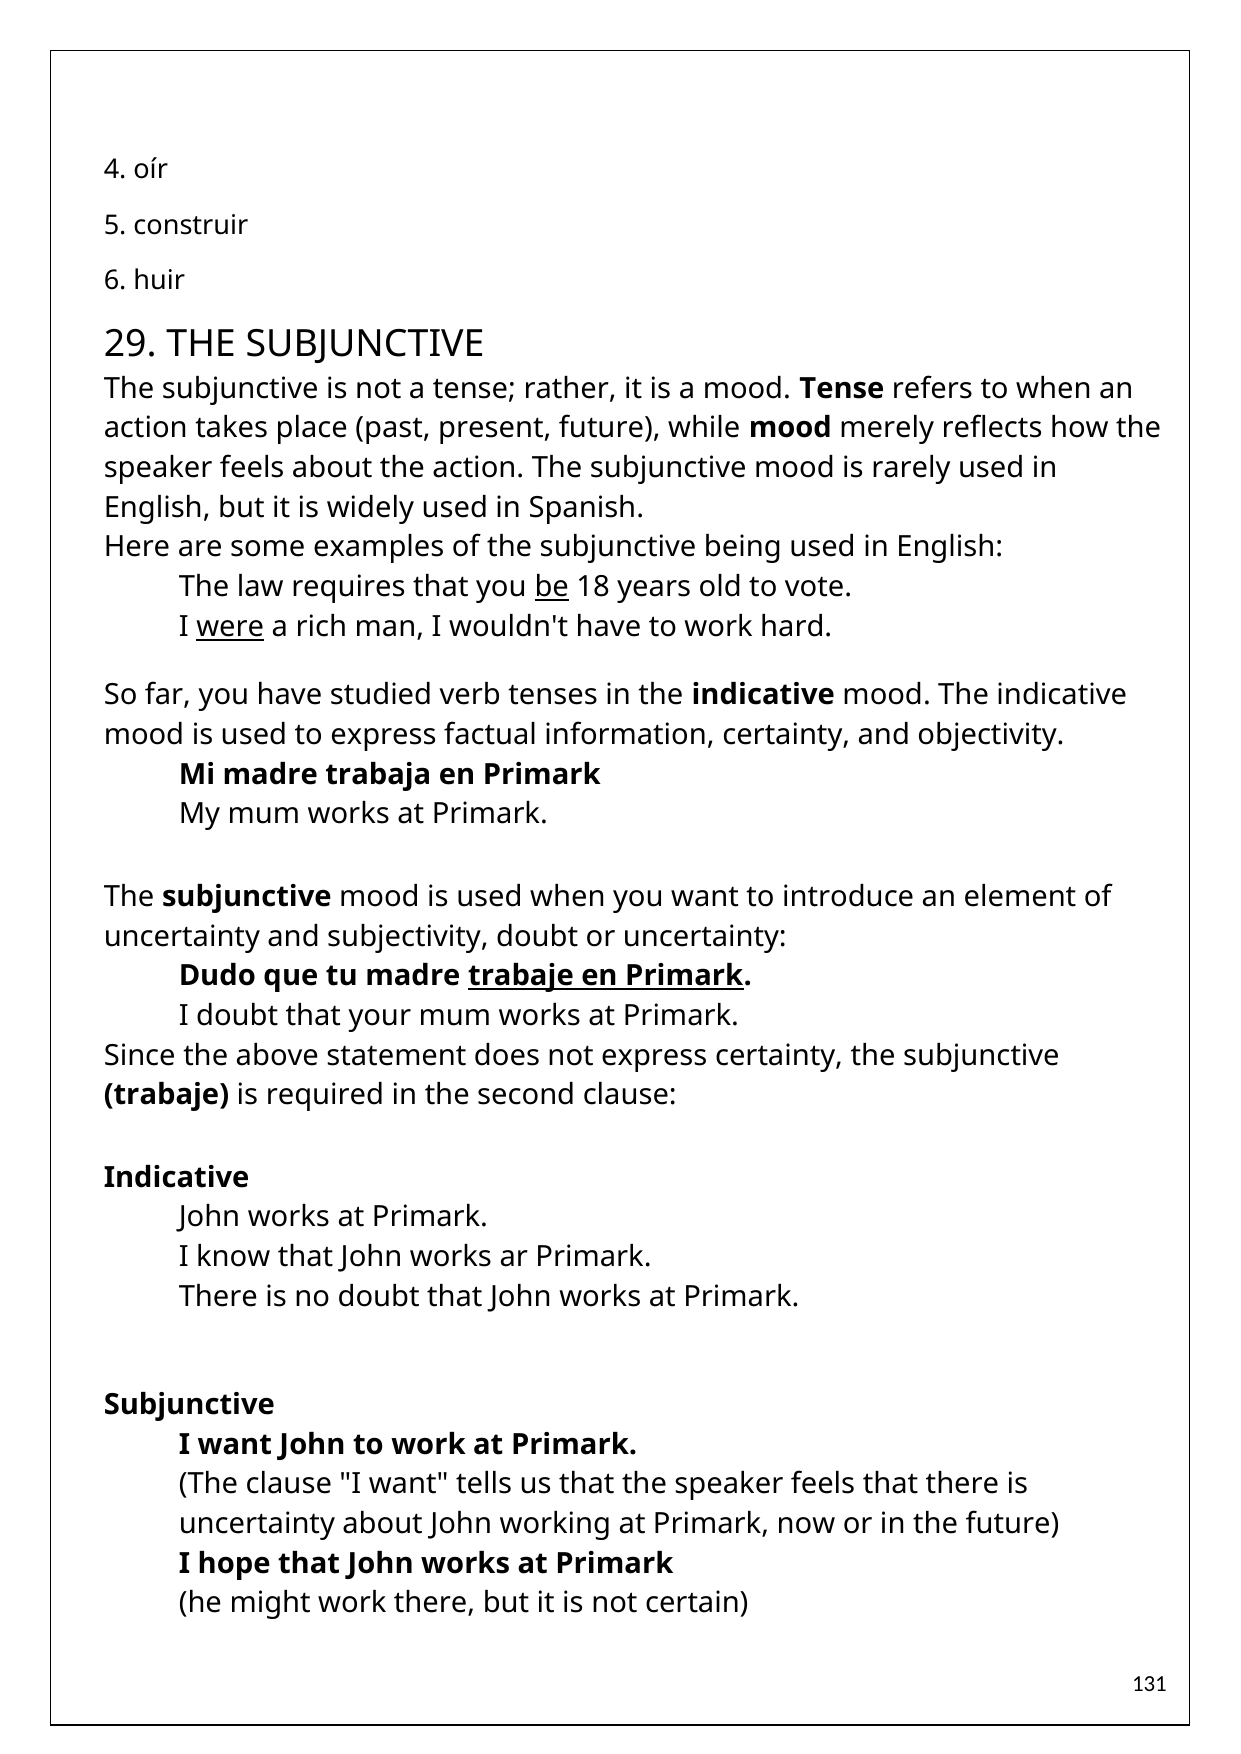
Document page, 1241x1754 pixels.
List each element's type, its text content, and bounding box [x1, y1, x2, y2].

text I want John to work at Primark. (The clause "I want" tells us that the speaker feels that there is uncertainty about John working at Primark, now or in the future) [178, 1423, 1167, 1542]
text John works at Primark. I know that John works ar Primark. There is no doubt that John works at Primark. [178, 1196, 1167, 1343]
text My mum works at Primark. [178, 793, 1167, 832]
text 5. construir [103, 205, 1167, 242]
text Mi madre trabaja en Primark [178, 753, 1167, 793]
text So far, you have studied verb tenses in the indicative mood. The indicative mood is used to express factual information, certainty, and objectivity. [103, 673, 1167, 753]
text Dudo que tu madre trabaje en Primark. [178, 954, 1167, 994]
text Subjunctive [103, 1383, 1167, 1423]
text The subjunctive mood is used when you want to introduce an element of uncertainty and subjectivity, doubt or uncertainty: [103, 875, 1167, 954]
text Since the above statement does not express certainty, the subjunctive (trabaje) is required in the second clause: [103, 1034, 1167, 1113]
text The law requires that you be 18 years old to vote. I were a rich man, I wouldn't have to work hard. [178, 565, 1167, 673]
text The subjunctive is not a tense; rather, it is a mood. Tense refers to when an action takes place (past, present, future), while mood merely reflects how the speaker feels about the action. The subjunctive mood is rarely used in English, but it is widely used in Spanish. [103, 367, 1167, 526]
text I doubt that your mum works at Primark. [178, 994, 1167, 1034]
text 29. THE SUBJUNCTIVE [103, 316, 1167, 367]
text Here are some examples of the subjunctive being used in English: [103, 526, 1167, 565]
text Indicative [103, 1156, 1167, 1196]
text I hope that John works at Primark (he might work there, but it is not certain) [178, 1542, 1167, 1621]
text 6. huir [103, 261, 1167, 297]
text 4. oír [103, 150, 1167, 187]
